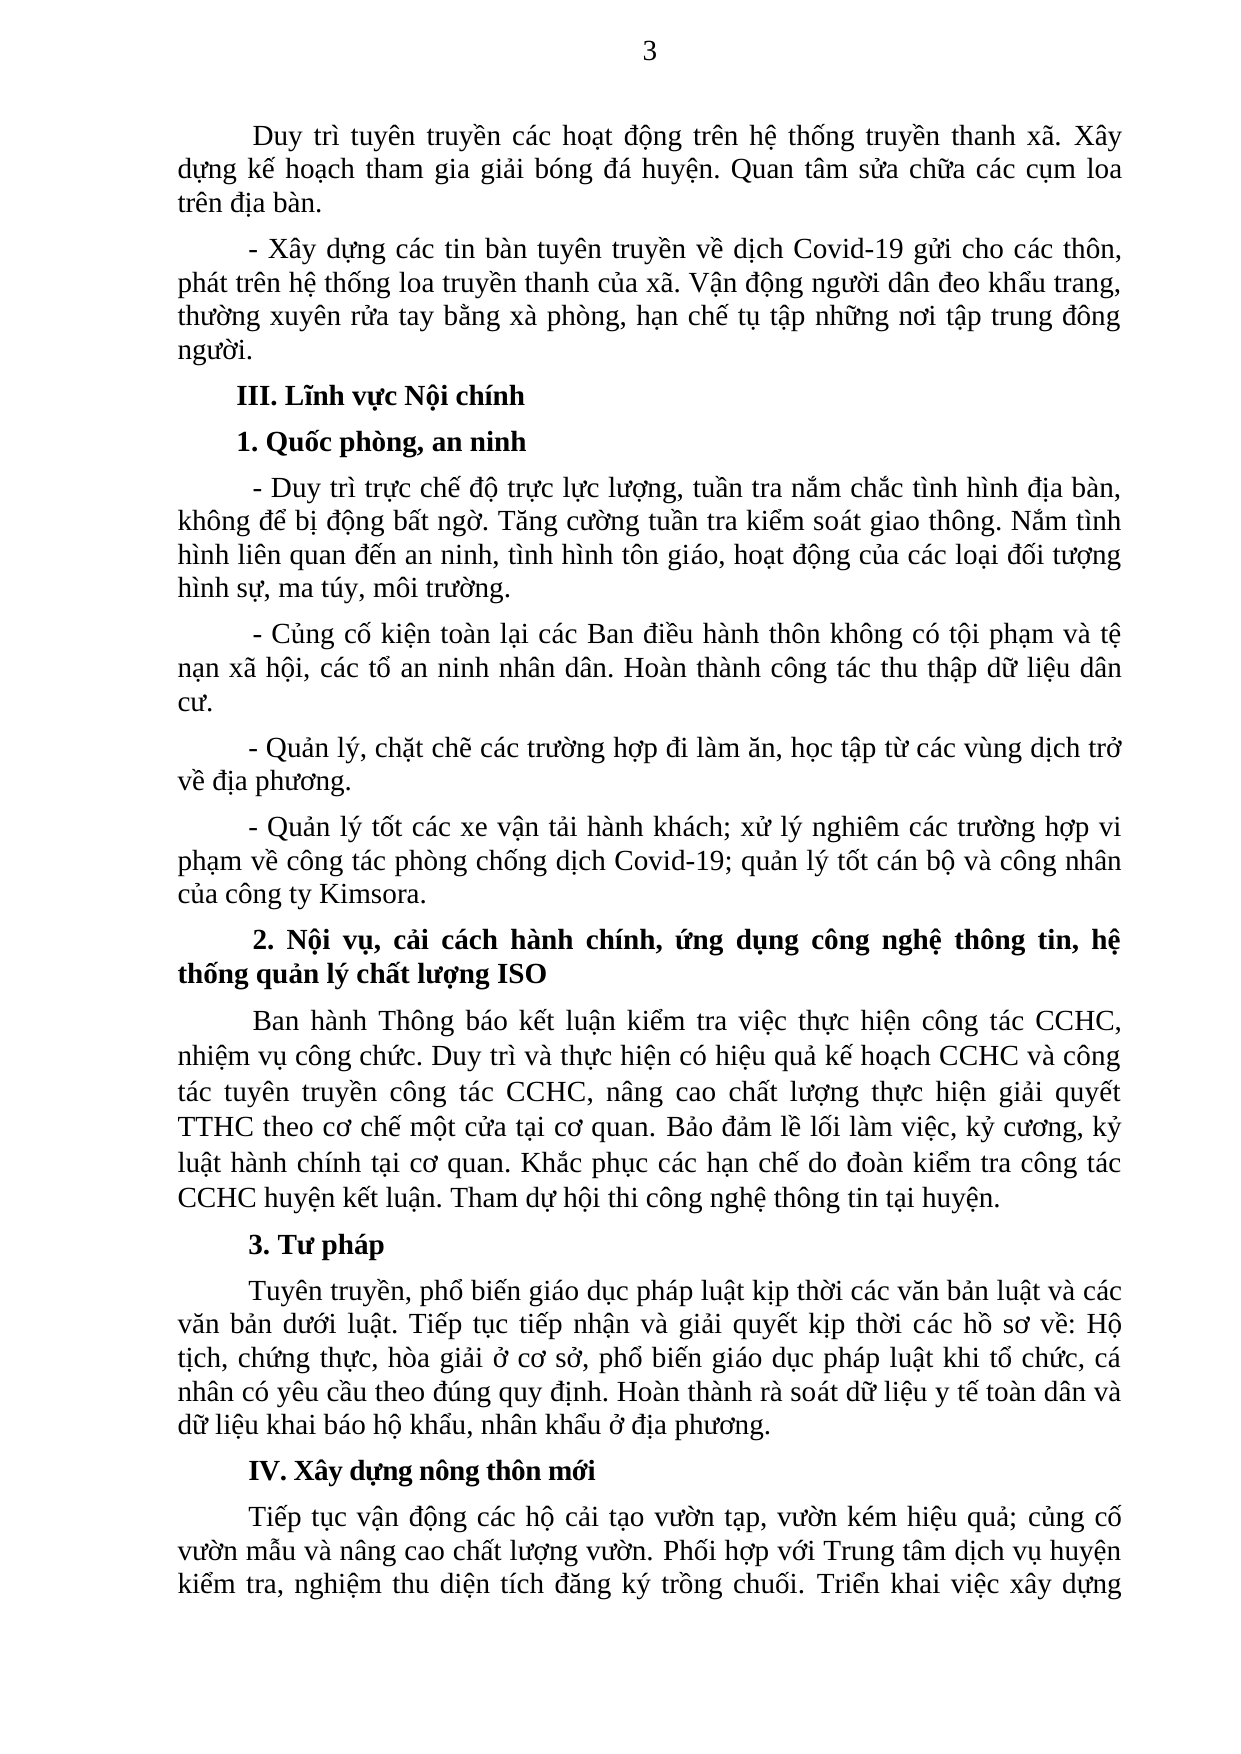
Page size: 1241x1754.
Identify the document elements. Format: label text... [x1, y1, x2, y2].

text - Duy trì trực chế độ trực lực lượng, tuần tra nắm chắc tình hình địa bàn, không để bị động bất ngờ. Tăng cường tuần tra kiểm soát giao thông. Nắm tình hình liên quan đến an ninh, tình hình tôn giáo, hoạt động của các loại đối tượng hình sự, ma túy, môi trường. [177, 470, 1122, 604]
text - Củng cố kiện toàn lại các Ban điều hành thôn không có tội phạm và tệ nạn xã hội, các tổ an ninh nhân dân. Hoàn thành công tác thu thập dữ liệu dân cư. [177, 617, 1122, 717]
text III. Lĩnh vực Nội chính [177, 378, 1122, 411]
text Ban hành Thông báo kết luận kiểm tra việc thực hiện công tác CCHC, nhiệm vụ công chức. Duy trì và thực hiện có hiệu quả kế hoạch CCHC và công tác tuyên truyền công tác CCHC, nâng cao chất lượng thực hiện giải quyết TTHC theo cơ chế một cửa tại cơ quan. Bảo đảm lề lối làm việc, kỷ cương, kỷ luật hành chính tại cơ quan. Khắc phục các hạn chế do đoàn kiểm tra công tác CCHC huyện kết luận. Tham dự hội thi công nghệ thông tin tại huyện. [177, 1002, 1122, 1214]
text - Quản lý tốt các xe vận tải hành khách; xử lý nghiêm các trường hợp vi phạm về công tác phòng chống dịch Covid-19; quản lý tốt cán bộ và công nhân của công ty Kimsora. [177, 809, 1122, 910]
text - Quản lý, chặt chẽ các trường hợp đi làm ăn, học tập từ các vùng dịch trở về địa phương. [177, 730, 1122, 797]
text 1. Quốc phòng, an ninh [177, 424, 1122, 457]
text 2. Nội vụ, cải cách hành chính, ứng dụng công nghệ thông tin, hệ thống quản lý chất lượng ISO [177, 922, 1122, 989]
text IV. Xây dựng nông thôn mới [177, 1453, 1122, 1487]
text 3. Tư pháp [177, 1227, 1122, 1261]
text Duy trì tuyên truyền các hoạt động trên hệ thống truyền thanh xã. Xây dựng kế hoạch tham gia giải bóng đá huyện. Quan tâm sửa chữa các cụm loa trên địa bàn. [177, 118, 1122, 219]
text - Xây dựng các tin bàn tuyên truyền về dịch Covid-19 gửi cho các thôn, phát trên hệ thống loa truyền thanh của xã. Vận động người dân đeo khẩu trang, thường xuyên rửa tay bằng xà phòng, hạn chế tụ tập những nơi tập trung đông người. [177, 231, 1122, 365]
text Tuyên truyền, phổ biến giáo dục pháp luật kịp thời các văn bản luật và các văn bản dưới luật. Tiếp tục tiếp nhận và giải quyết kịp thời các hồ sơ về: Hộ tịch, chứng thực, hòa giải ở cơ sở, phổ biến giáo dục pháp luật khi tổ chức, cá nhân có yêu cầu theo đúng quy định. Hoàn thành rà soát dữ liệu y tế toàn dân và dữ liệu khai báo hộ khẩu, nhân khẩu ở địa phương. [177, 1273, 1122, 1441]
